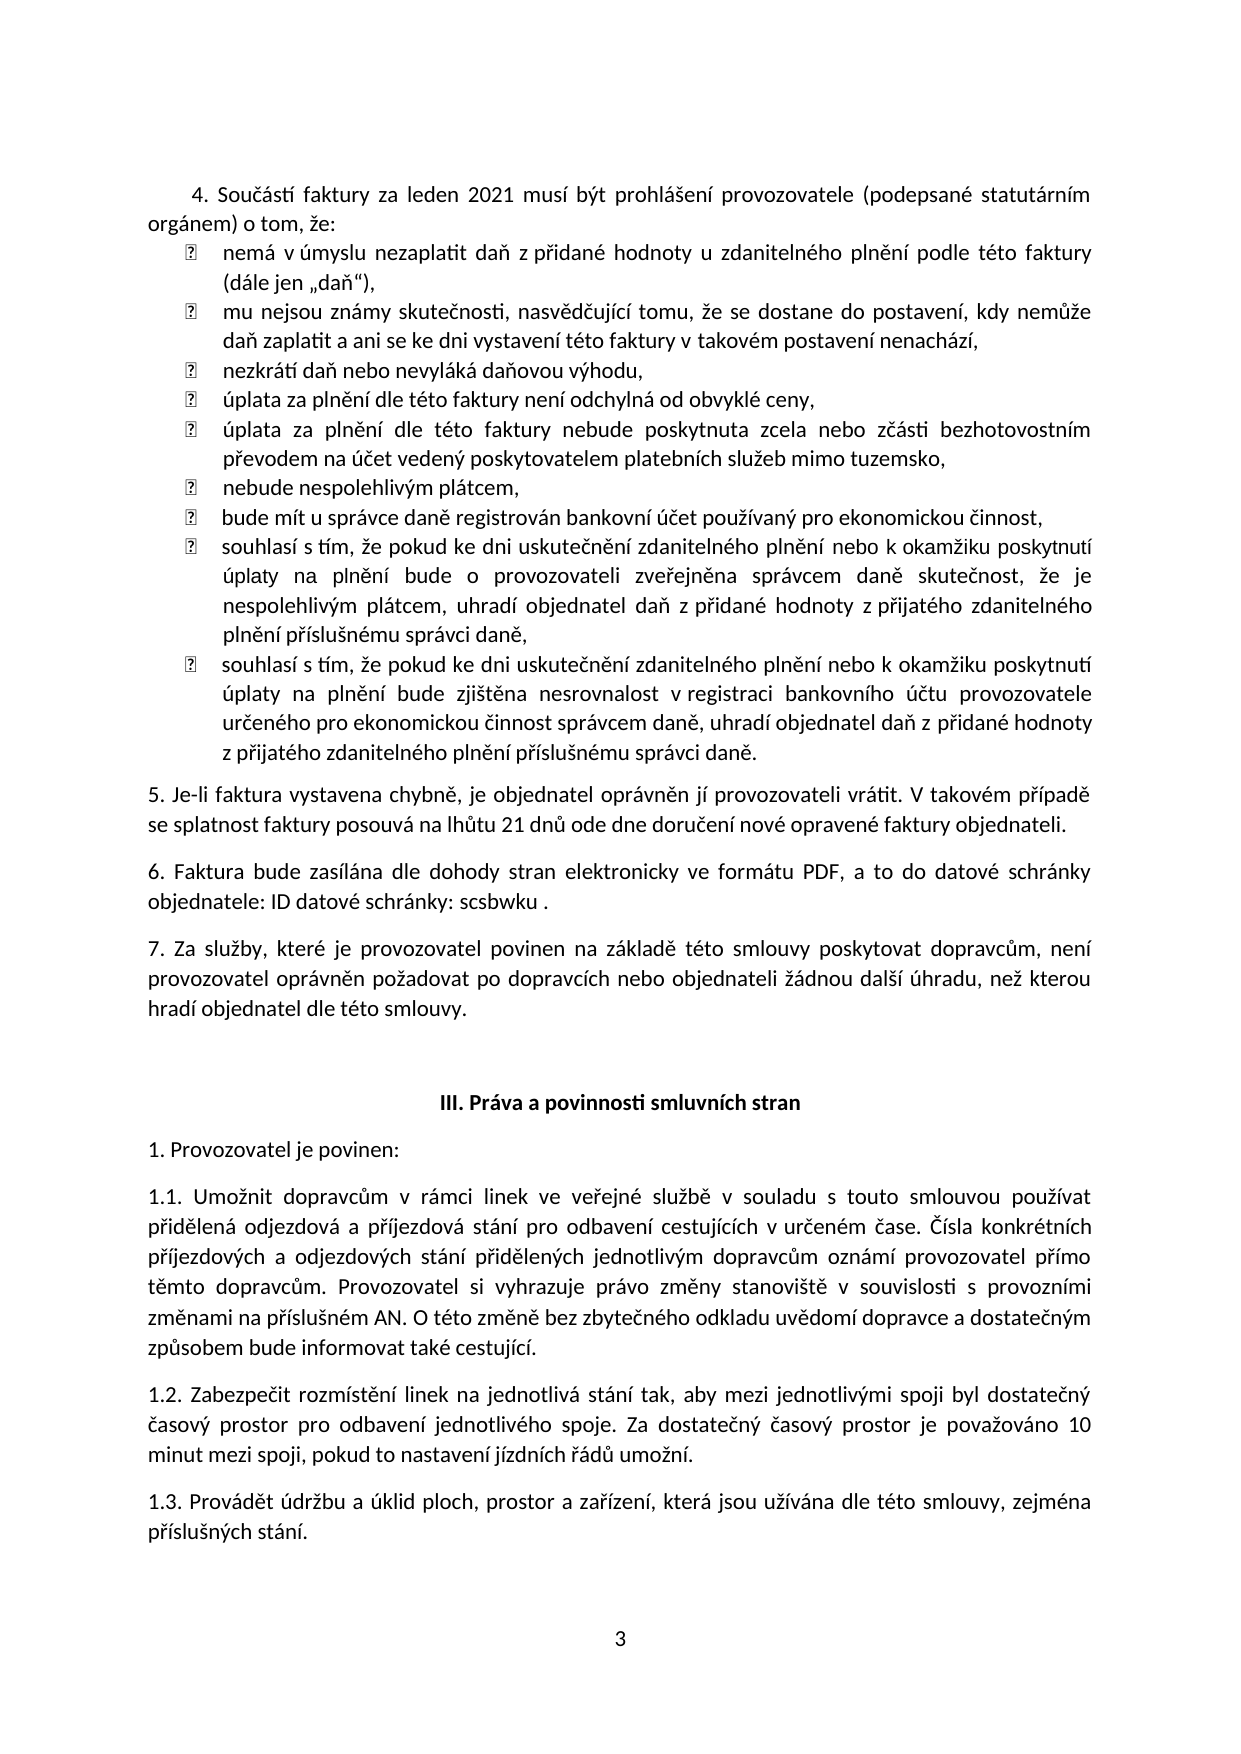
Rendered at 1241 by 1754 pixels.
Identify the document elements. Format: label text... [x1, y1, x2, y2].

text 1.2. Zabezpečit rozmístění linek na jednotlivá stání tak, aby mezi jednotlivými spoji byl dostatečný časový prostor pro odbavení jednotlivého spoje. Za dostatečný časový prostor je považováno 10 minut mezi spoji, pokud to nastavení jízdních řádů umožní. [148, 1380, 1093, 1468]
list nebude nespolehlivým plátcem, [185, 473, 1093, 502]
text 4. Součástí faktury za leden 2021 musí být prohlášení provozovatele (podepsané statutárním orgánem) o tom, že: [148, 180, 1093, 237]
list nezkrátí daň nebo nevyláká daňovou výhodu, [185, 356, 1093, 384]
list úplata za plnění dle této faktury nebude poskytnuta zcela nebo zčásti bezhotovostním převodem na účet vedený poskytovatelem platebních služeb mimo tuzemsko, [185, 415, 1093, 472]
text . Faktura bude zasílána dle dohody stran elektronicky ve formátu PDF, a to do datové schránky objednatele: ID datové schránky: scsbwku . [148, 857, 1093, 915]
text 1.1. Umožnit dopravcům v rámci linek ve veřejné službě v souladu s touto smlouvou používat přidělená odjezdová a příjezdová stání pro odbavení cestujících v určeném čase. Čísla konkrétních příjezdových a odjezdových stání přidělených jednotlivým dopravcům oznámí provozovatel přímo těmto dopravcům. Provozovatel si vyhrazuje právo změny stanoviště v souvislosti s provozními změnami na příslušném AN. O této změně bez zbytečného odkladu uvědomí dopravce a dostatečným způsobem bude informovat také cestující. [148, 1182, 1093, 1361]
list nemá v úmyslu nezaplatit daň z přidané hodnoty u zdanitelného plnění podle této faktury (dále jen „daň“), [185, 238, 1093, 296]
list úplata za plnění dle této faktury není odchylná od obvyklé ceny, [185, 385, 1093, 413]
list souhlasí s tím, že pokud ke dni uskutečnění zdanitelného plnění nebo k okamžiku poskytnutí úplaty na plnění bude o provozovateli zveřejněna správcem daně skutečnost, že je nespolehlivým plátcem, uhradí objednatel daň z přidané hodnoty z přijatého zdanitelného plnění příslušnému správci daně, [185, 532, 1093, 648]
text 7. Za služby, které je provozovatel povinen na základě této smlouvy poskytovat dopravcům, není provozovatel oprávněn požadovat po dopravcích nebo objednateli žádnou další úhradu, než kterou hradí objednatel dle této smlouvy. [148, 934, 1093, 1022]
list mu nejsou známy skutečnosti, nasvědčující tomu, že se dostane do postavení, kdy nemůže daň zaplatit a ani se ke dni vystavení této faktury v takovém postavení nenachází, [185, 297, 1093, 355]
text III. Práva a smluvních stran [148, 1088, 1093, 1116]
text 5. Je-li faktura vystavena chybně, je objednatel oprávněn jí provozovateli vrátit. V takovém případě se splatnost faktury posouvá na lhůtu 21 dnů ode dne doručení nové opravené faktury objednateli. [148, 780, 1093, 838]
list souhlasí s tím, že pokud ke dni uskutečnění zdanitelného plnění nebo k okamžiku poskytnutí úplaty na plnění bude zjištěna nesrovnalost v registraci bankovního účtu provozovatele určeného pro ekonomickou činnost správcem daně, uhradí objednatel daň z přidané hodnoty z přijatého zdanitelného plnění příslušnému správci daně. [185, 650, 1093, 766]
list bude mít u správce daně registrován bankovní účet používaný pro ekonomickou činnost, [185, 503, 1093, 531]
text 1. Provozovatel je povinen: [148, 1135, 1093, 1163]
text 1.3. Provádět údržbu a úklid ploch, prostor a zařízení, která jsou užívána dle této smlouvy, zejména příslušných stání. [148, 1487, 1093, 1545]
